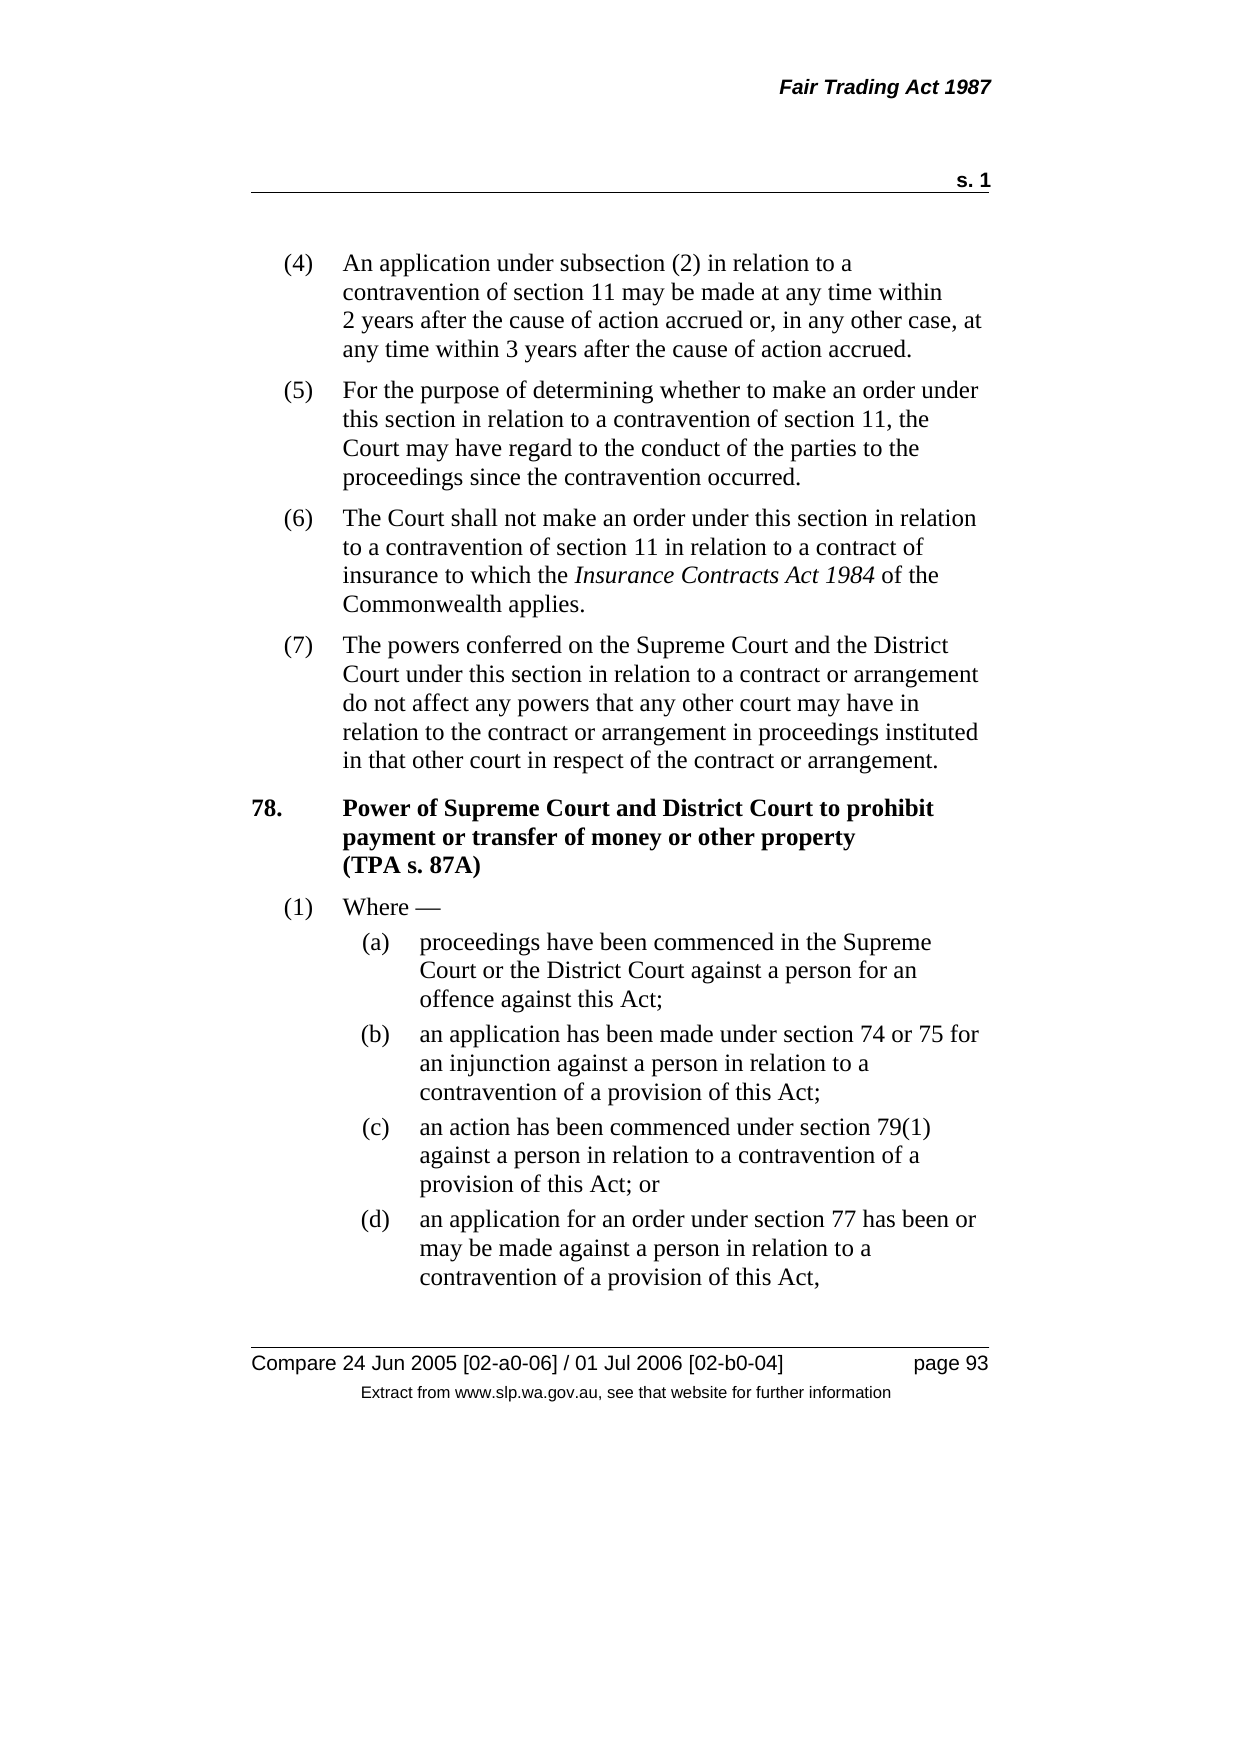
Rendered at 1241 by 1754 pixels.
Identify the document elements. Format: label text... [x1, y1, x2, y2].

subtitle 78. Power of Supreme Court and District Court to prohibit payment or transfer of money or other property (TPA s. 87A) [251, 793, 989, 879]
text (5) For the purpose of determining whether to make an order under this section in relation to a contravention of section 11, the Court may have regard to the conduct of the parties to the proceedings since the contravention occurred. [251, 376, 989, 491]
text (a) proceedings have been commenced in the Supreme Court or the District Court against a person for an offence against this Act; [251, 927, 989, 1013]
text (1) Where — [251, 892, 989, 921]
text (4) An application under subsection (2) in relation to a contravention of section 11 may be made at any time within 2 years after the cause of action accrued or, in any other case, at any time within 3 years after the cause of action accrued. [251, 248, 989, 363]
text (7) The powers conferred on the Supreme Court and the District Court under this section in relation to a contract or arrangement do not affect any powers that any other court may have in relation to the contract or arrangement in proceedings instituted in that other court in respect of the contract or arrangement. [251, 631, 989, 774]
text (d) an application for an order under section 77 has been or may be made against a person in relation to a contravention of a provision of this Act, [251, 1204, 989, 1291]
text (b) an application has been made under section 74 or 75 for an injunction against a person in relation to a contravention of a provision of this Act; [251, 1019, 989, 1106]
text (6) The Court shall not make an order under this section in relation to a contravention of section 11 in relation to a contract of insurance to which the Insurance Contracts Act 1984 of the Commonwealth applies. [251, 503, 989, 618]
text (c) an action has been commenced under section 79(1) against a person in relation to a contravention of a provision of this Act; or [251, 1112, 989, 1198]
